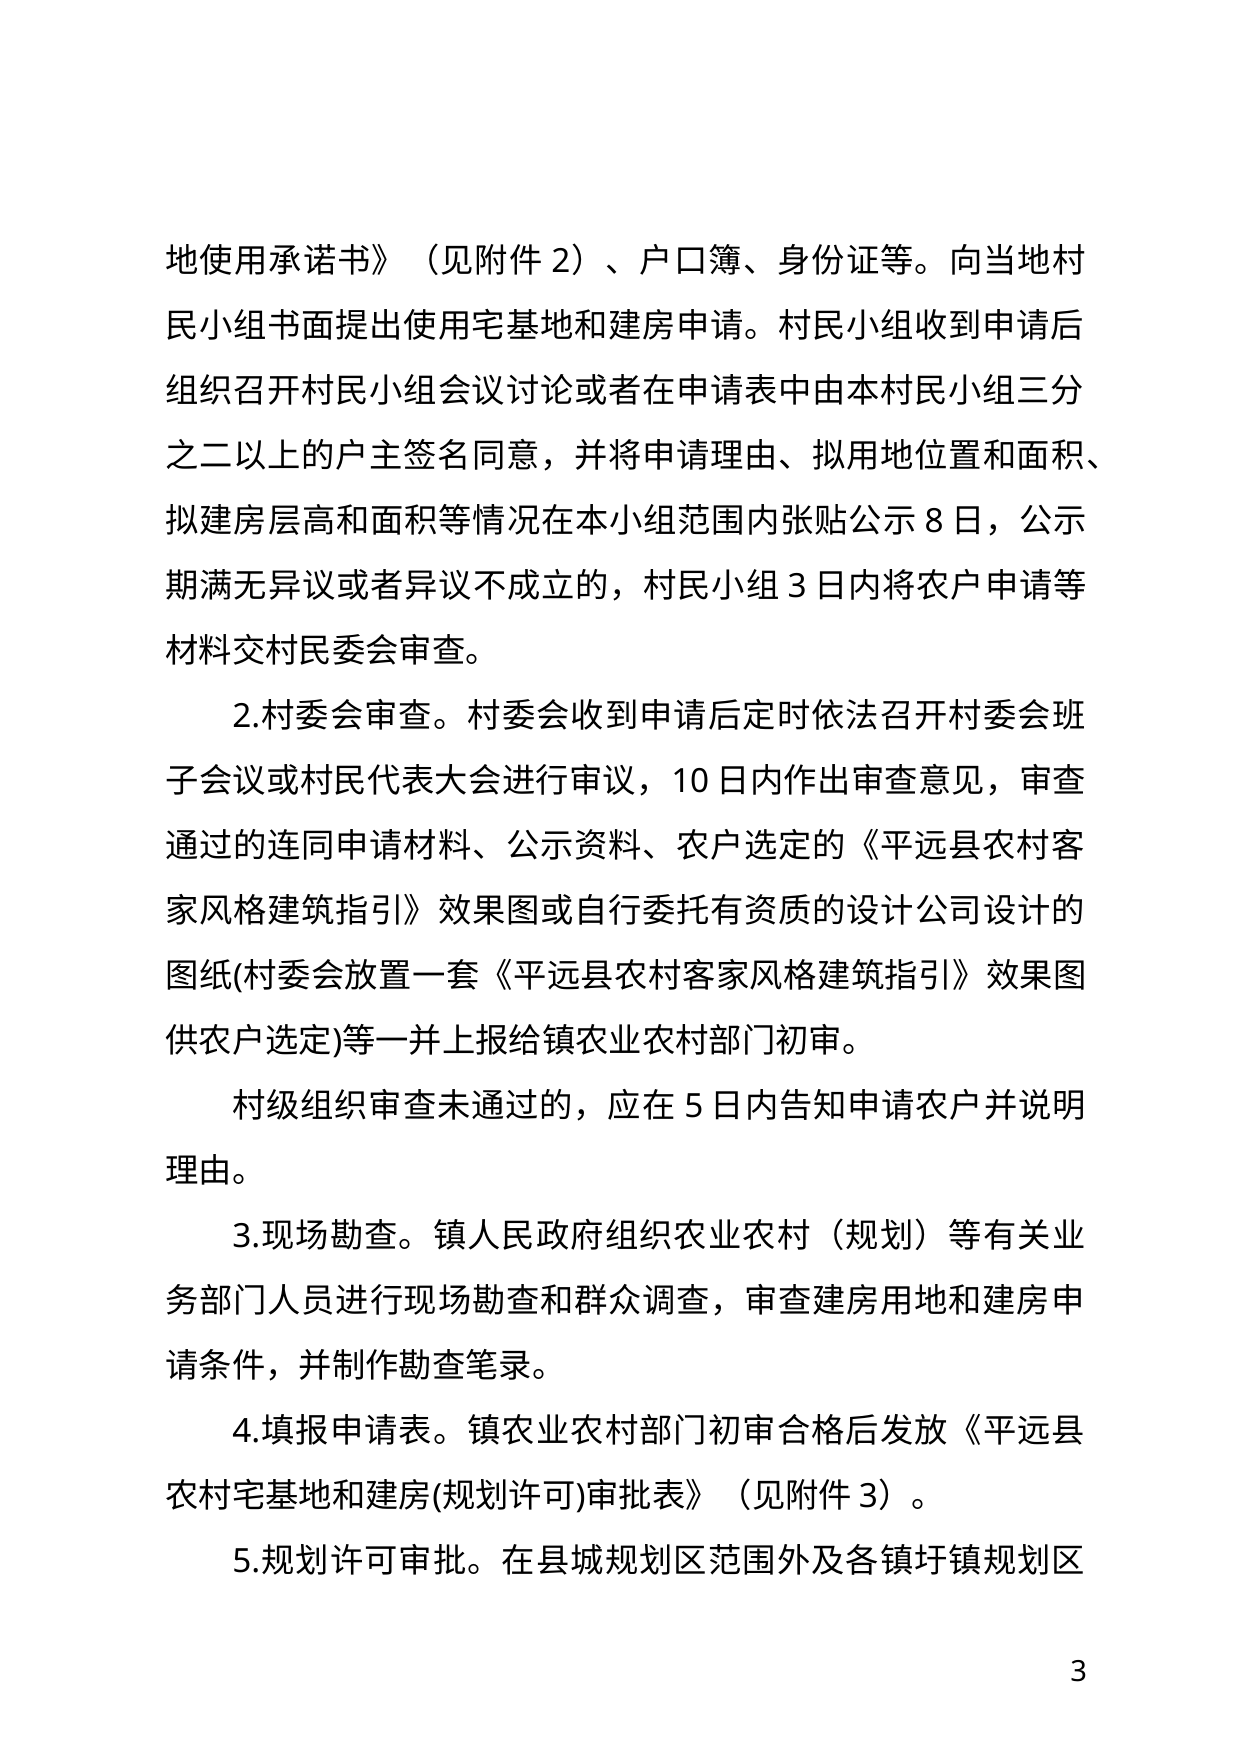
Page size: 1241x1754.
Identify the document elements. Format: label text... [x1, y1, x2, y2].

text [165, 225, 1087, 680]
text 2.村委会审查。村委会收到申请后定时依法召开村委会班子会议或村民代表大会进行审议，10日内作出审查意见，审查通过的连同申请材料、公示资料、农户选定的《平远县农村客家风格建筑指引》效果图或自行委托有资质的设计公司设计的图纸(村委会放置一套《平远县农村客家风格建筑指引》效果图供农户选定)等一并上报给镇农业农村部门初审。 [165, 680, 1087, 1070]
text 3.现场勘查。镇人民政府组织农业农村（规划）等有关业务部门人员进行现场勘查和群众调查，审查建房用地和建房申请条件，并制作勘查笔录。 [165, 1200, 1087, 1395]
text 4.填报申请表。镇农业农村部门初审合格后发放《平远县农村宅基地和建房(规划许可)审批表》（见附件3）。 [165, 1395, 1087, 1525]
text 村级组织审查未通过的，应在5日内告知申请农户并说明理由。 [165, 1070, 1087, 1200]
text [165, 1525, 1087, 1590]
